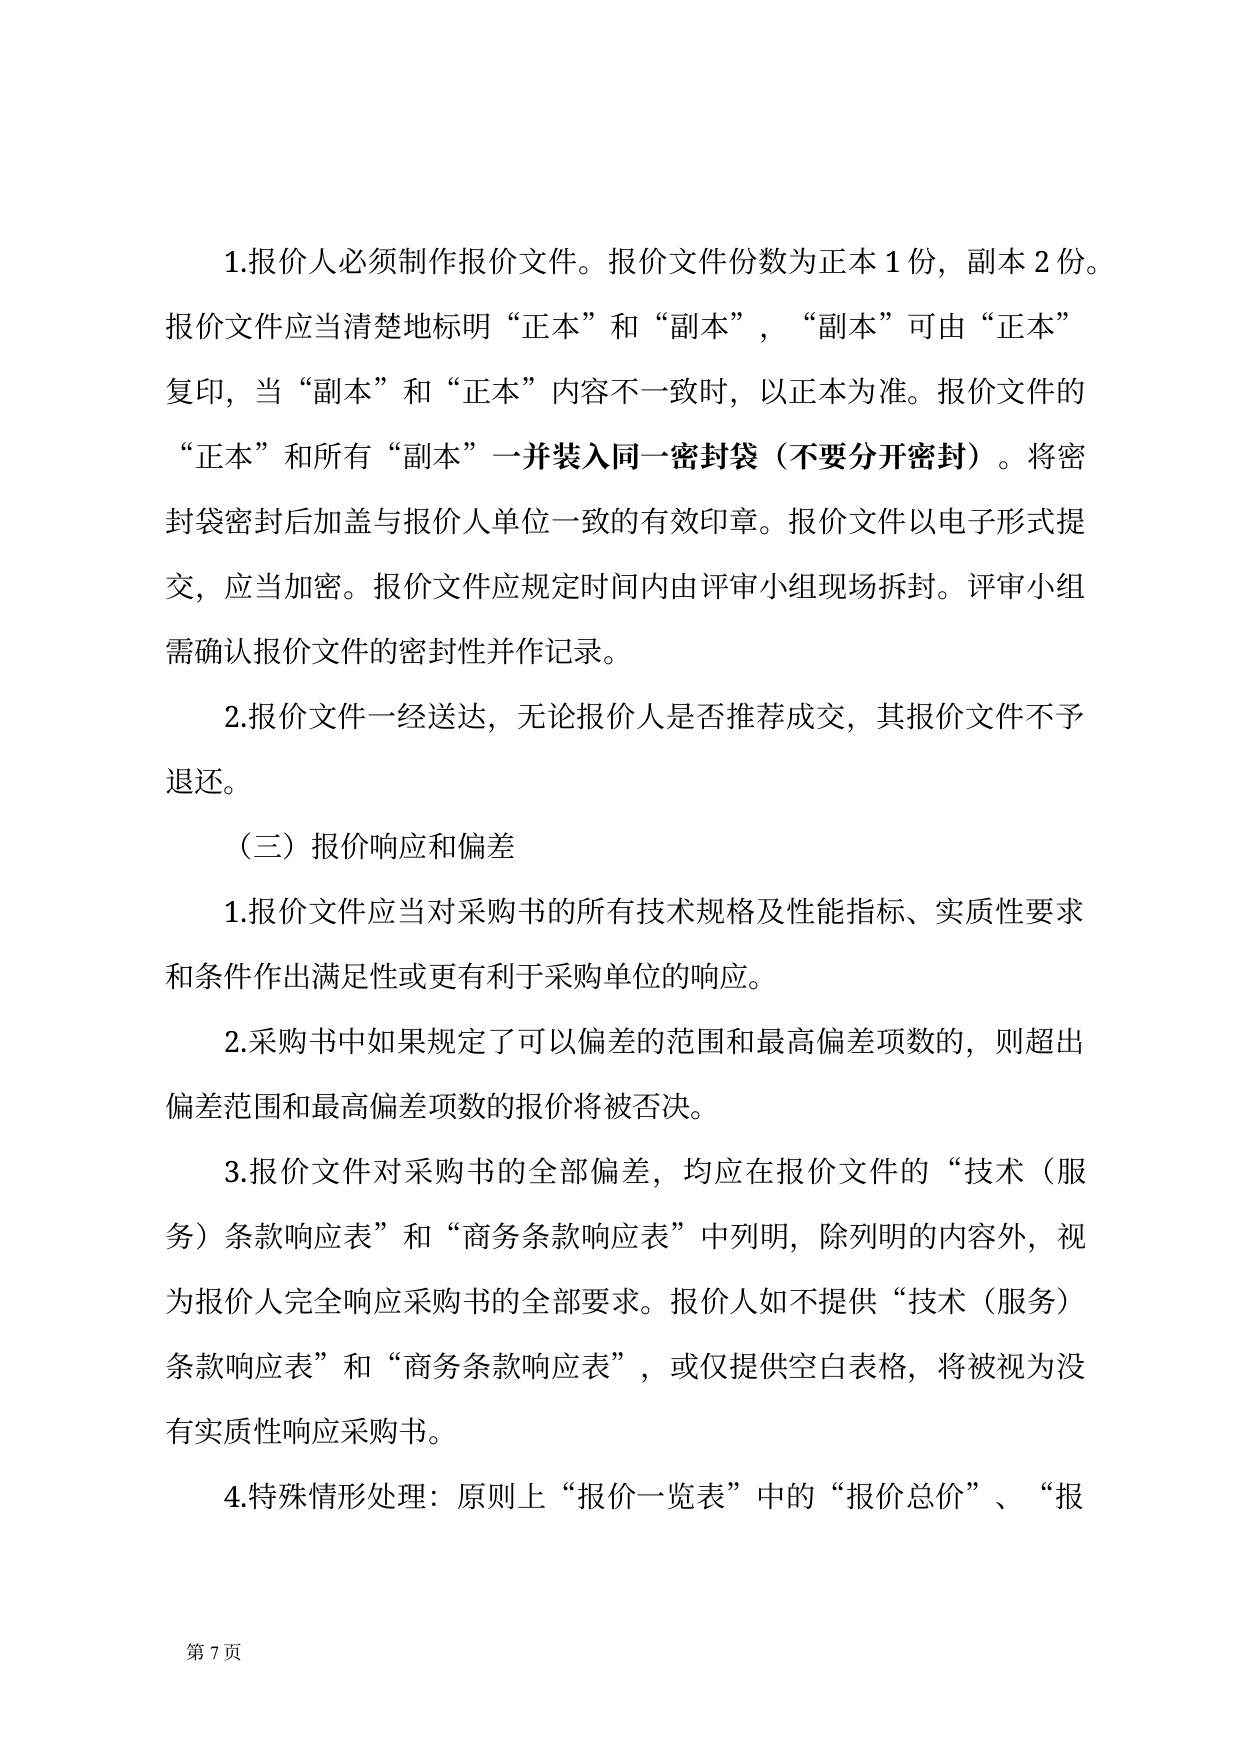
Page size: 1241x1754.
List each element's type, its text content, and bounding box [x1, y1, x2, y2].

text 2.报价文件一经送达，无论报价人是否推荐成交，其报价文件不予退还。 [165, 682, 1087, 812]
text （三）报价响应和偏差 [165, 812, 1087, 877]
text 1.报价文件应当对采购书的所有技术规格及性能指标、实质性要求和条件作出满足性或更有利于采购单位的响应。 [165, 877, 1087, 1007]
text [165, 1462, 1087, 1527]
text 1.报价人必须制作报价文件。报价文件份数为正本1份，副本2份。报价文件应当清楚地标明“正本”和“副本”，“副本”可由“正本”复印，当“副本”和“正本”内容不一致时，以正本为准。报价文件的“正本”和所有“副本”一并装入同一密封袋（不要分开密封）。将密封袋密封后加盖与报价人单位一致的有效印章。报价文件以电子形式提交，应当加密。报价文件应规定时间内由评审小组现场拆封。评审小组需确认报价文件的密封性并作记录。 [165, 227, 1087, 682]
text 3.报价文件对采购书的全部偏差，均应在报价文件的“技术（服务）条款响应表”和“商务条款响应表”中列明，除列明的内容外，视为报价人完全响应采购书的全部要求。报价人如不提供“技术（服务）条款响应表”和“商务条款响应表”，或仅提供空白表格，将被视为没有实质性响应采购书。 [165, 1137, 1087, 1462]
text 2.采购书中如果规定了可以偏差的范围和最高偏差项数的，则超出偏差范围和最高偏差项数的报价将被否决。 [165, 1007, 1087, 1137]
